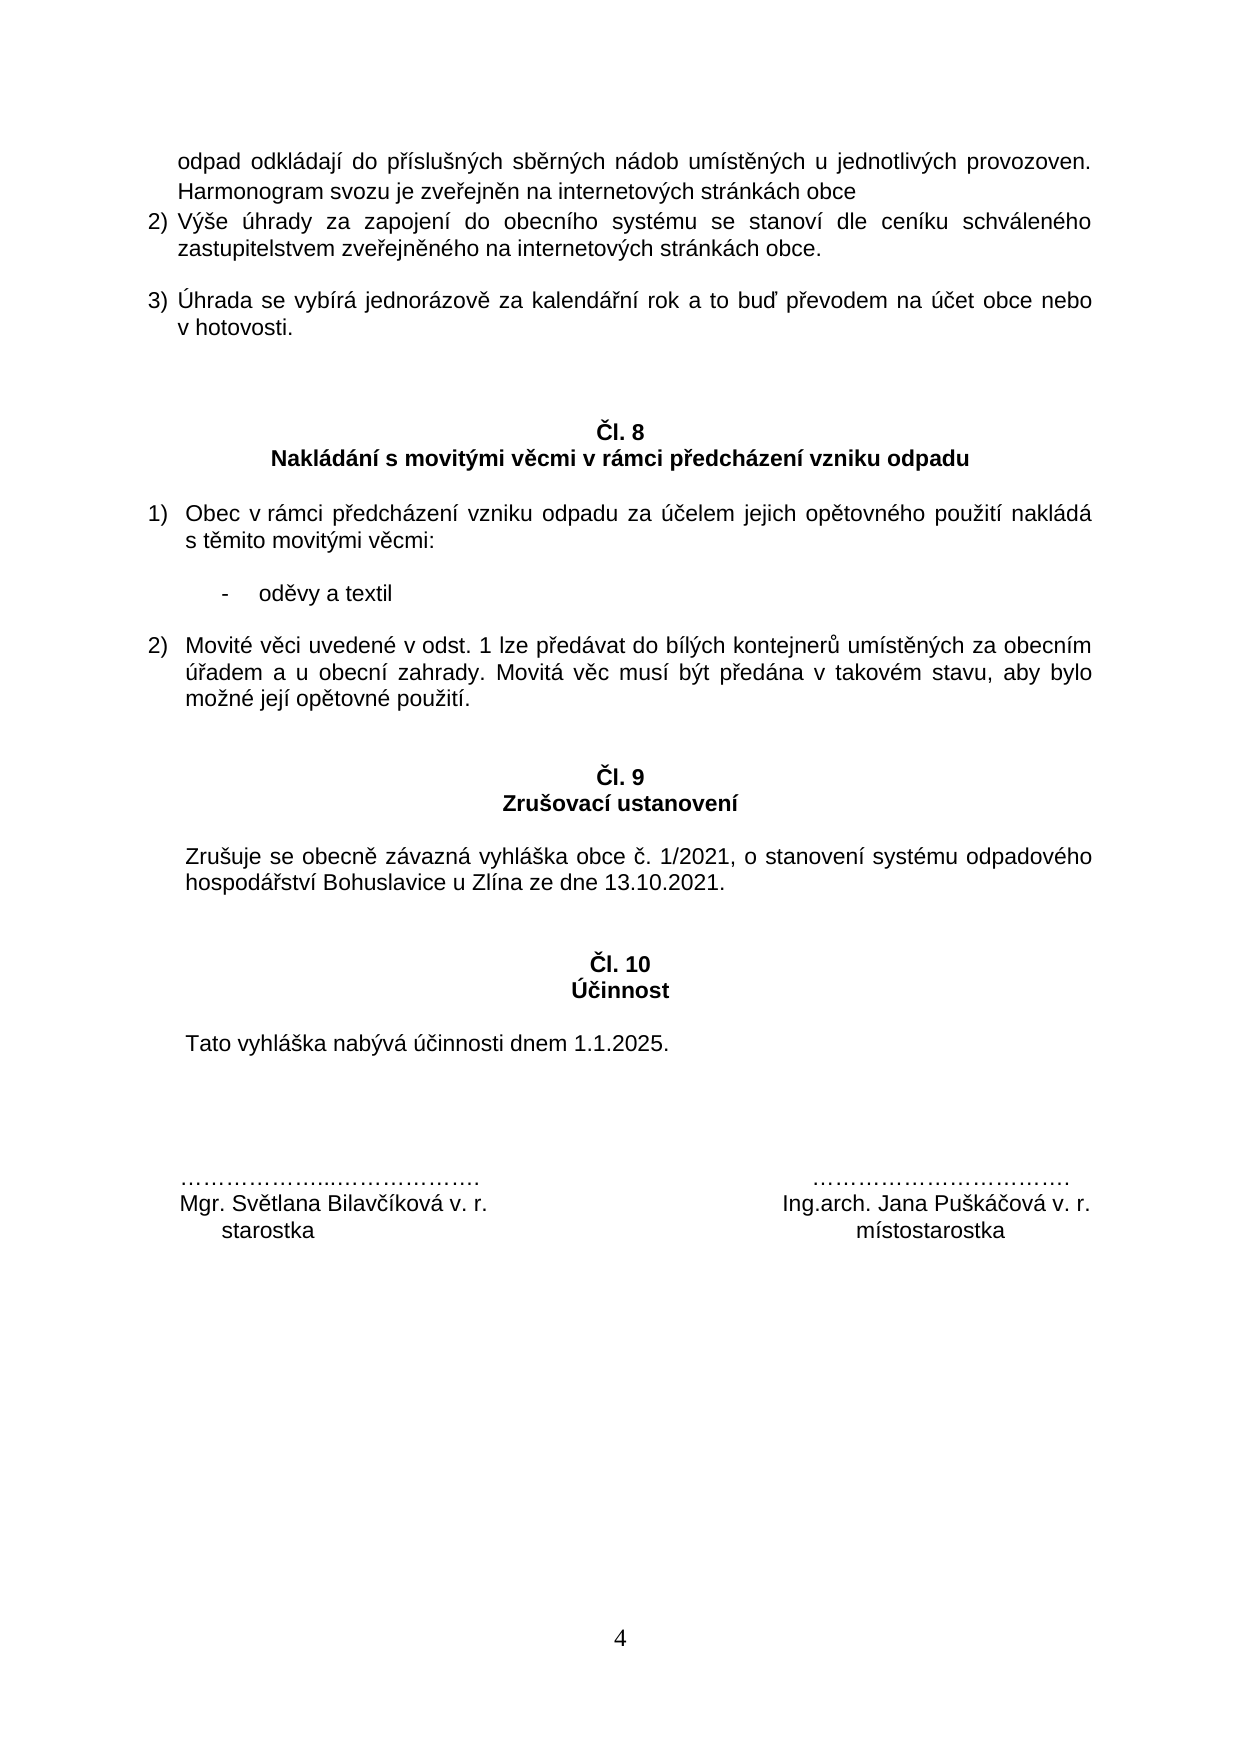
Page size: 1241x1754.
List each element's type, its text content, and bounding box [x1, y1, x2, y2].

subtitle Nakládání s movitými věcmi v rámci předcházení vzniku odpadu [148, 445, 1092, 472]
text Čl. 9 [148, 764, 1092, 790]
list Obec v rámci předcházení vzniku odpadu za účelem jejich opětovného použití nakládá s těmito movitými věcmi: [148, 500, 1092, 553]
text Účinnost [148, 977, 1092, 1003]
list oděvy a textil [221, 579, 1092, 606]
text Zrušovací ustanovení [148, 790, 1092, 817]
text Mgr. Světlana Bilavčíková v. r. Ing.arch. Jana Puškáčová v. r. [148, 1190, 1092, 1217]
text ………………...………………. ……………………………. [148, 1164, 1092, 1190]
list Úhrada se vybírá jednorázově za kalendářní rok a to buď převodem na účet obce nebo v hotovosti. [148, 287, 1092, 340]
list Movité věci uvedené v odst. 1 lze předávat do bílých kontejnerů umístěných za obecním úřadem a u obecní zahrady. Movitá věc musí být předána v takovém stavu, aby bylo možné její opětovné použití. [148, 632, 1092, 711]
text Čl. 10 [148, 951, 1092, 977]
text starostka místostarostka [221, 1217, 1092, 1243]
text Čl. 8 [148, 419, 1092, 445]
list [148, 148, 1092, 204]
list Výše úhrady za zapojení do obecního systému se stanoví dle ceníku schváleného zastupitelstvem zveřejněného na internetových stránkách obce. [148, 208, 1092, 261]
text Zrušuje se obecně závazná vyhláška obce č. 1/2021, o stanovení systému odpadového hospodářství Bohuslavice u Zlína ze dne 13.10.2021. [185, 843, 1092, 896]
text Tato vyhláška nabývá účinnosti dnem 1.1.2025. [185, 1030, 1092, 1056]
